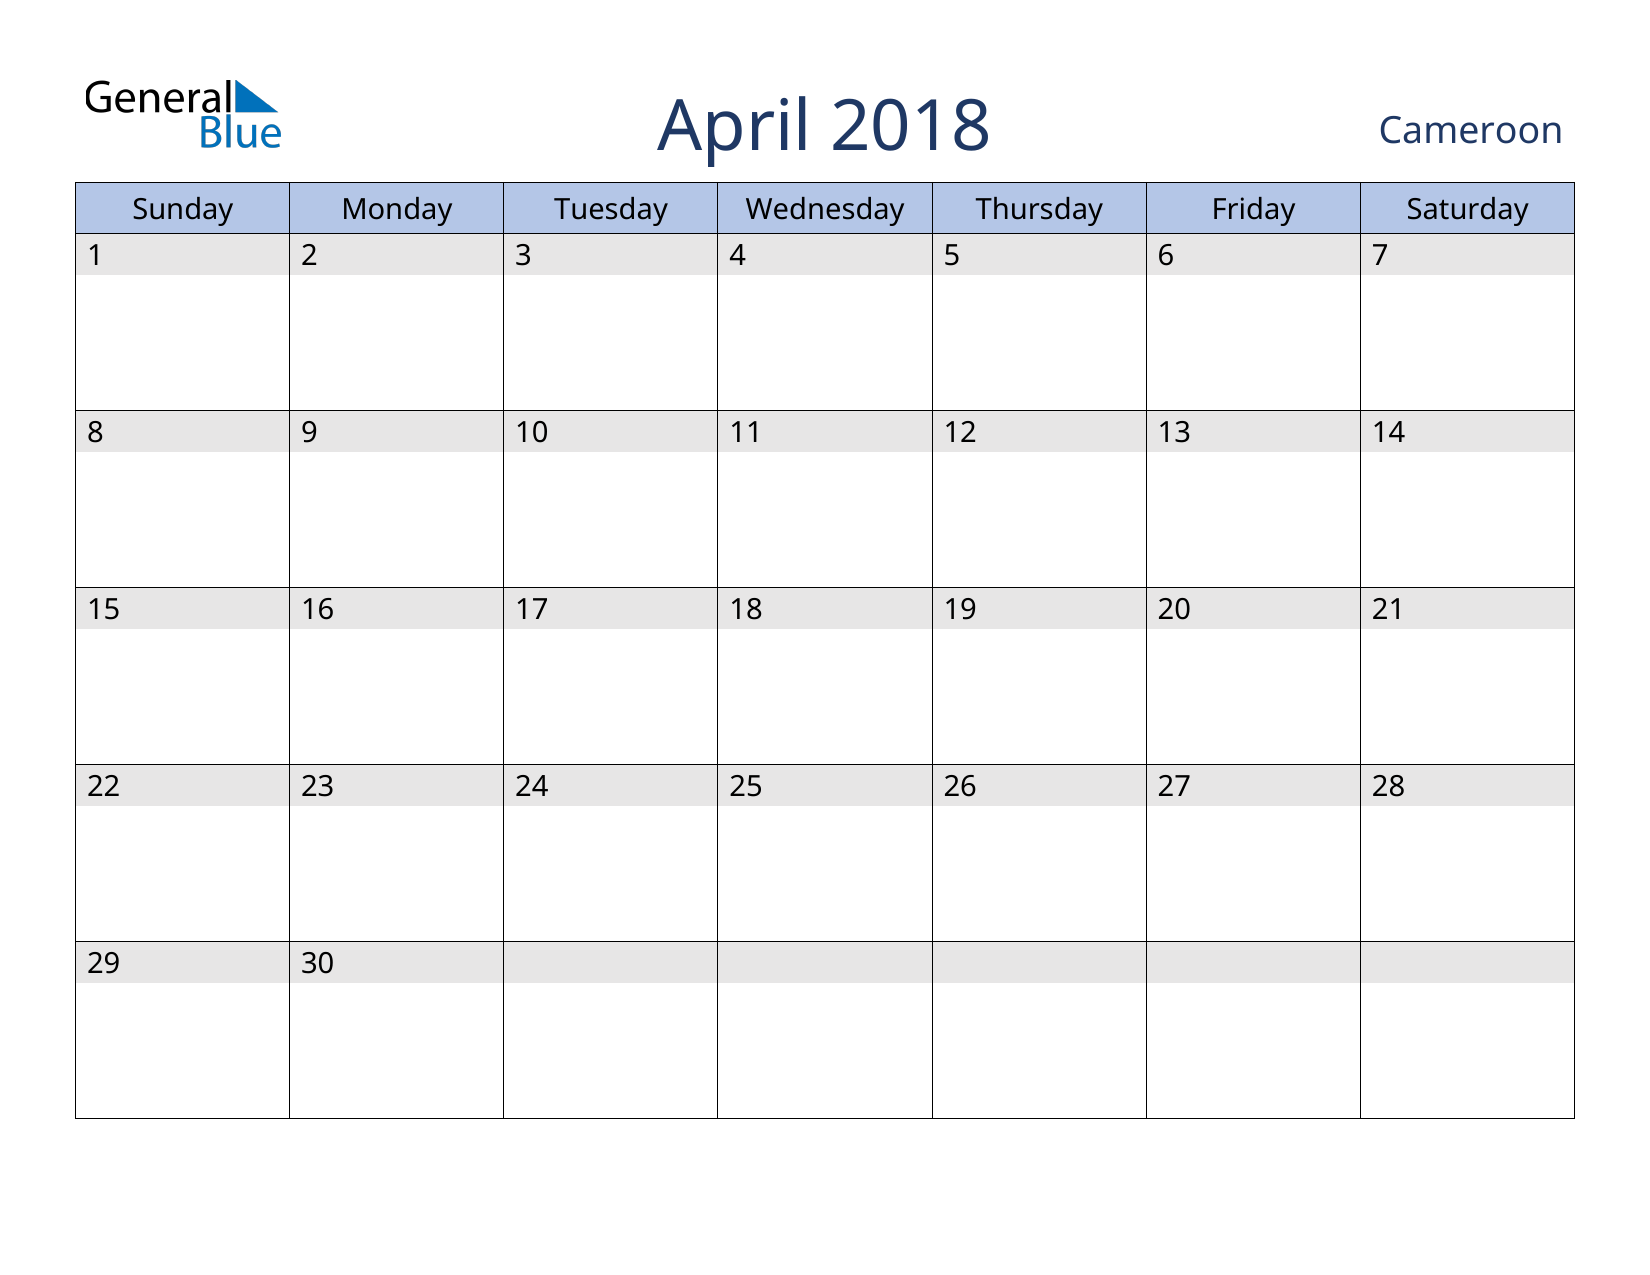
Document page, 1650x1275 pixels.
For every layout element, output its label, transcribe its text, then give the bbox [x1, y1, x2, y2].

table_cell 14 [1361, 411, 1574, 452]
table_cell [718, 629, 932, 764]
table_cell 6 [1147, 234, 1360, 275]
table_cell [504, 452, 717, 587]
table_cell [76, 629, 289, 764]
table_cell 5 [933, 234, 1146, 275]
table_header April 2018 [504, 75, 1146, 182]
table_cell Wednesday [718, 183, 932, 233]
table_cell 9 [290, 411, 503, 452]
table_cell [933, 629, 1146, 764]
table_cell 30 [290, 942, 503, 983]
table_cell 2 [290, 234, 503, 275]
table_cell [290, 452, 503, 587]
table_cell [290, 275, 503, 410]
table_cell [504, 983, 717, 1118]
table_cell [504, 629, 717, 764]
table_cell [290, 983, 503, 1118]
table_cell 26 [933, 765, 1146, 806]
table_cell 3 [504, 234, 717, 275]
table_cell 28 [1361, 765, 1574, 806]
table_cell [1147, 983, 1360, 1118]
table_cell 29 [76, 942, 289, 983]
table_cell [76, 806, 289, 941]
table_cell [76, 275, 289, 410]
table_cell 4 [718, 234, 932, 275]
picture [86, 80, 281, 148]
table_cell 8 [76, 411, 289, 452]
table_cell 7 [1361, 234, 1574, 275]
table_cell [504, 806, 717, 941]
table_cell [1361, 452, 1574, 587]
table_cell Friday [1147, 183, 1360, 233]
table_cell 17 [504, 588, 717, 629]
table_cell [718, 452, 932, 587]
table_cell Sunday [76, 183, 289, 233]
table_cell 25 [718, 765, 932, 806]
table_cell [718, 942, 932, 983]
table_cell 11 [718, 411, 932, 452]
table_cell [1361, 629, 1574, 764]
table_cell [504, 942, 717, 983]
table_cell [504, 275, 717, 410]
table_cell [76, 983, 289, 1118]
table_cell 10 [504, 411, 717, 452]
table_cell 16 [290, 588, 503, 629]
table_cell 13 [1147, 411, 1360, 452]
table_cell [1361, 275, 1574, 410]
table_cell 12 [933, 411, 1146, 452]
table_cell [933, 983, 1146, 1118]
table_cell 21 [1361, 588, 1574, 629]
table_cell 24 [504, 765, 717, 806]
table_cell [1361, 983, 1574, 1118]
table_cell 27 [1147, 765, 1360, 806]
table_cell [76, 452, 289, 587]
table_cell 22 [76, 765, 289, 806]
table_cell [1147, 629, 1360, 764]
table_cell 18 [718, 588, 932, 629]
table_header Cameroon [1146, 75, 1574, 182]
table_cell [933, 275, 1146, 410]
table_cell [1361, 806, 1574, 941]
table_cell Monday [290, 183, 503, 233]
table_cell 19 [933, 588, 1146, 629]
table_cell [718, 806, 932, 941]
table_cell [1147, 452, 1360, 587]
table_cell [1147, 275, 1360, 410]
table_cell Thursday [933, 183, 1146, 233]
table_cell [1361, 942, 1574, 983]
table_header [76, 75, 503, 182]
table_cell [933, 942, 1146, 983]
table_cell 20 [1147, 588, 1360, 629]
table_cell Saturday [1361, 183, 1574, 233]
table_cell [933, 452, 1146, 587]
table_cell 15 [76, 588, 289, 629]
table_cell [933, 806, 1146, 941]
table_cell 23 [290, 765, 503, 806]
table_cell 1 [76, 234, 289, 275]
table_cell Tuesday [504, 183, 717, 233]
table_cell [290, 806, 503, 941]
table_cell [290, 629, 503, 764]
table_cell [718, 983, 932, 1118]
table_cell [718, 275, 932, 410]
table_cell [1147, 806, 1360, 941]
table_cell [1147, 942, 1360, 983]
